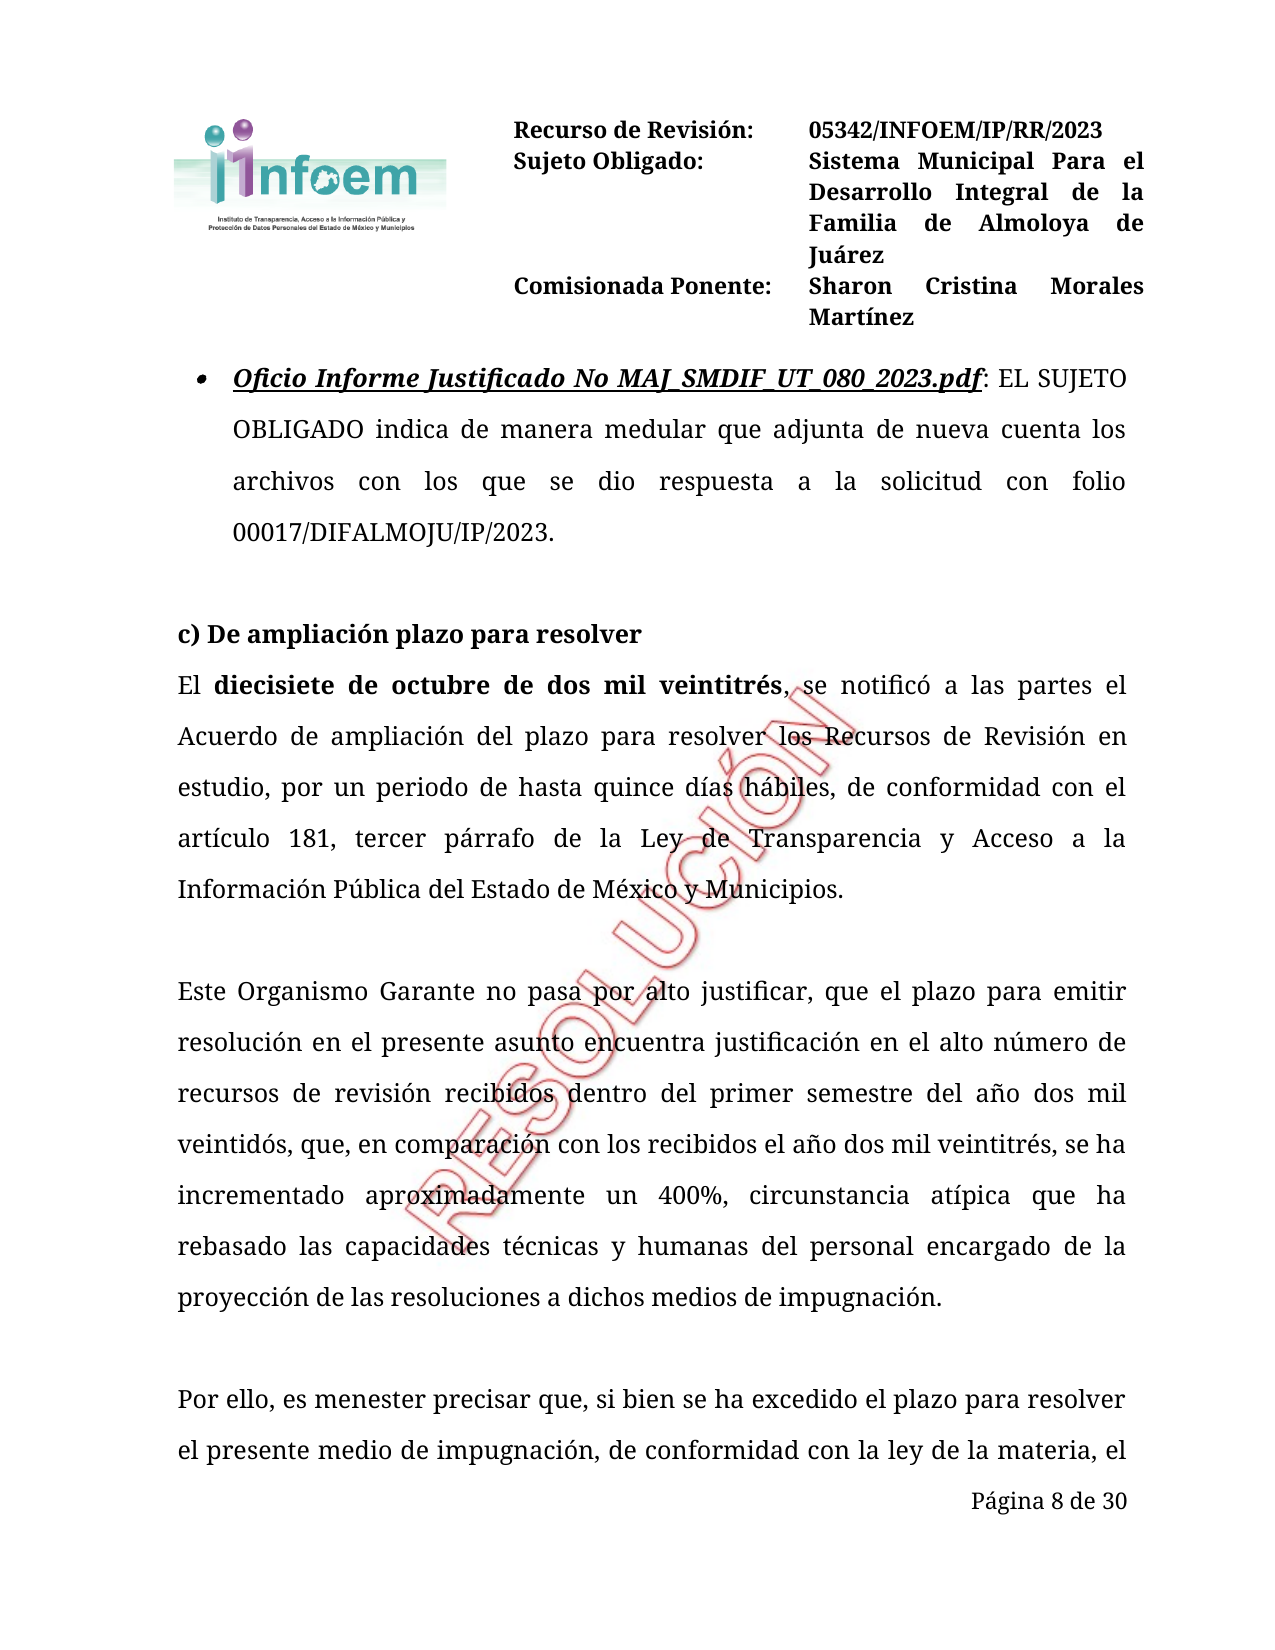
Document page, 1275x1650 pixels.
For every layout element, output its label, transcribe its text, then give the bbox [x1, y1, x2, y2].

picture [173, 113, 447, 251]
picture [63, 269, 1189, 1650]
text El diecisiete de octubre de dos mil veintitrés, se notificó a las partes el Acuerdo de ampliación del plazo para resolver los Recursos de Revisión en estudio, por un periodo de hasta quince días hábiles, de conformidad con el artículo 181, tercer párrafo de la Ley de Transparencia y Acceso a la Información Pública del Estado de México y Municipios. [177, 667, 1127, 906]
text c) De ampliación plazo para resolver [177, 616, 1127, 650]
list Oficio Informe Justificado No MAJ_SMDIF_UT_080_2023.pdf: EL SUJETO OBLIGADO indica de manera medular que adjunta de nueva cuenta los archivos con los que se dio respuesta a la solicitud con folio 00017/DIFALMOJU/IP/2023. [195, 361, 1127, 548]
text Este Organismo Garante no pasa por alto justificar, que el plazo para emitir resolución en el presente asunto encuentra justificación en el alto número de recursos de revisión recibidos dentro del primer semestre del año dos mil veintidós, que, en comparación con los recibidos el año dos mil veintitrés, se ha incrementado aproximadamente un 400%, circunstancia atípica que ha rebasado las capacidades técnicas y humanas del personal encargado de la proyección de las resoluciones a dichos medios de impugnación. [177, 973, 1127, 1314]
